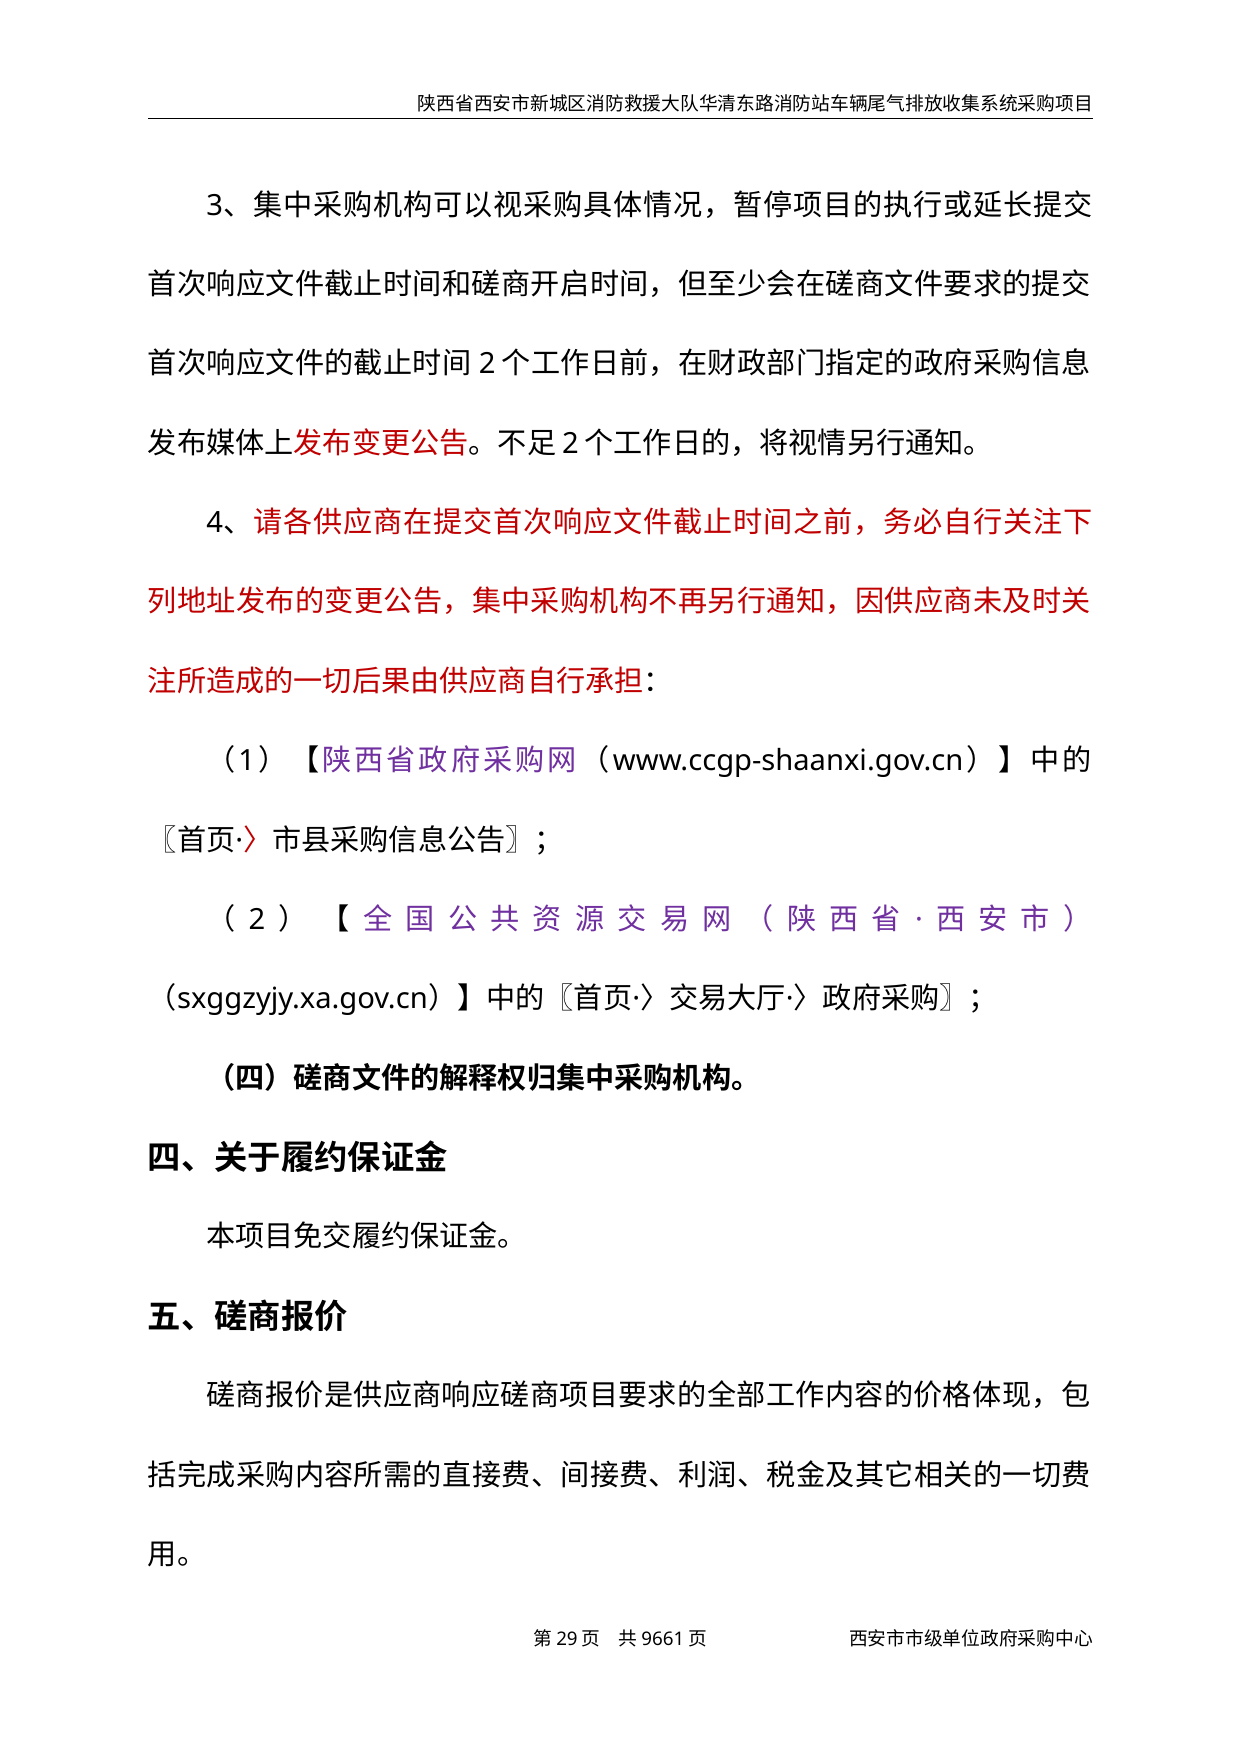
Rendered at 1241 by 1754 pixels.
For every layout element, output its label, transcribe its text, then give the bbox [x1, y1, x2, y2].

text 五、磋商报价 [148, 1274, 1093, 1353]
text 4、请各供应商在提交首次响应文件截止时间之前，务必自行关注下列地址发布的变更公告，集中采购机构不再另行通知，因供应商未及时关注所造成的一切后果由供应商自行承担： [148, 480, 1093, 718]
text （2）【全国公共资源交易网（陕西省·西安市）（sxggzyjy.xa.gov.cn）】中的〖首页·〉交易大厅·〉政府采购〗； [148, 877, 1093, 1036]
text 四、关于履约保证金 [148, 1115, 1093, 1194]
text 3、集中采购机构可以视采购具体情况，暂停项目的执行或延长提交首次响应文件截止时间和磋商开启时间，但至少会在磋商文件要求的提交首次响应文件的截止时间2个工作日前，在财政部门指定的政府采购信息发布媒体上发布变更公告。不足2个工作日的，将视情另行通知。 [148, 163, 1093, 480]
text 本项目免交履约保证金。 [148, 1194, 1093, 1274]
text （四）磋商文件的解释权归集中采购机构。 [148, 1036, 1093, 1115]
text （1）【陕西省政府采购网（www.ccgp-shaanxi.gov.cn）】中的〖首页·〉市县采购信息公告〗； [148, 718, 1093, 877]
text 磋商报价是供应商响应磋商项目要求的全部工作内容的价格体现，包括完成采购内容所需的直接费、间接费、利润、税金及其它相关的一切费用。 [148, 1353, 1093, 1591]
